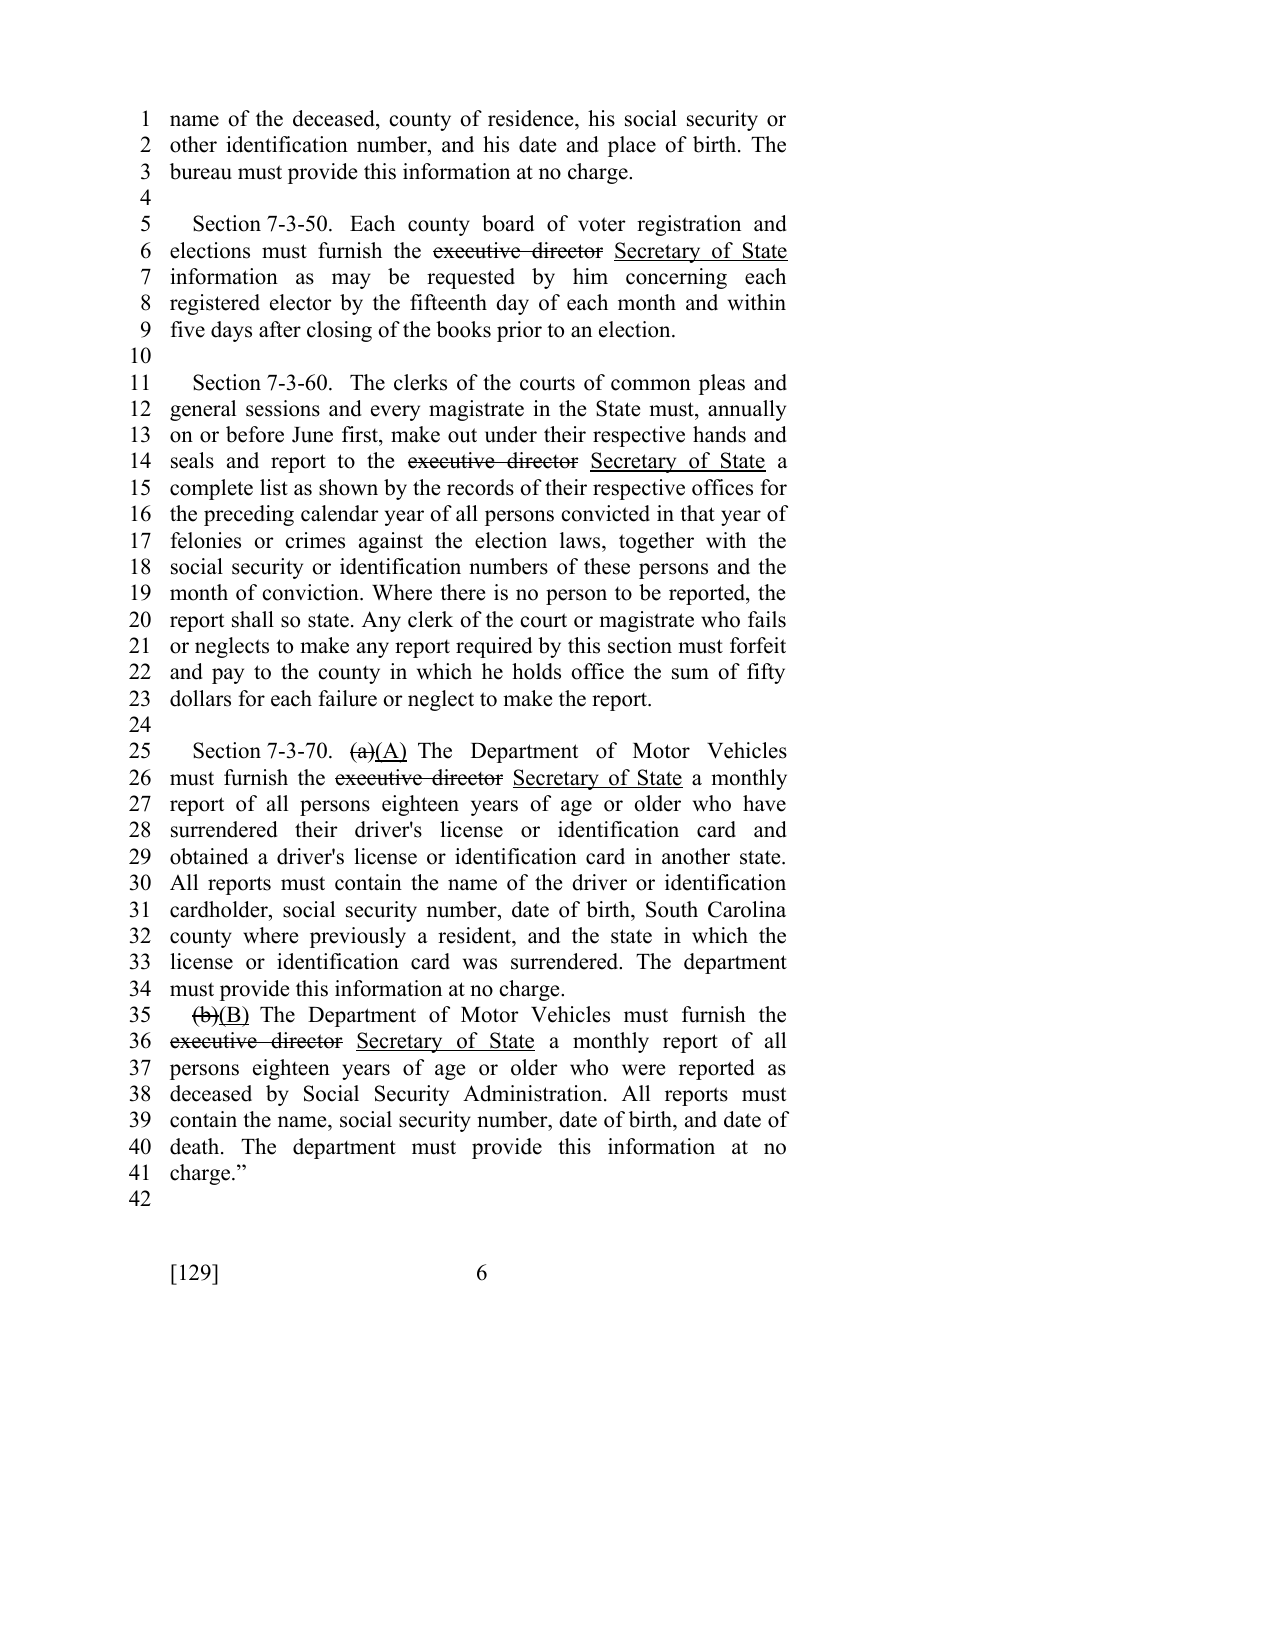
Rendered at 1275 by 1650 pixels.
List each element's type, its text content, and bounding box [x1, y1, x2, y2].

text Section 7-3-60. The clerks of the courts of common pleas and general sessions and every magistrate in the State must, annually on or before June first, make out under their respective hands and seals and report to the executive director Secretary of State a complete list as shown by the records of their respective offices for the preceding calendar year of all persons convicted in that year of felonies or crimes against the election laws, together with the social security or identification numbers of these persons and the month of conviction. Where there is no person to be reported, the report shall so state. Any clerk of the court or magistrate who fails or neglects to make any report required by this section must forfeit and pay to the county in which he holds office the sum of fifty dollars for each failure or neglect to make the report. [169, 368, 787, 711]
text Section 7-3-50. Each county board of voter registration and elections must furnish the executive director Secretary of State information as may be requested by him concerning each registered elector by the fifteenth day of each month and within five days after closing of the books prior to an election. [169, 210, 787, 342]
text Section 7-3-70. (a)(A) The Department of Motor Vehicles must furnish the executive director Secretary of State a monthly report of all persons eighteen years of age or older who have surrendered their driver's license or identification card and obtained a driver's license or identification card in another state. All reports must contain the name of the driver or identification cardholder, social security number, date of birth, South Carolina county where previously a resident, and the state in which the license or identification card was surrendered. The department must provide this information at no charge. [169, 737, 787, 1001]
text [169, 105, 787, 184]
text (b)(B) The Department of Motor Vehicles must furnish the executive director Secretary of State a monthly report of all persons eighteen years of age or older who were reported as deceased by Social Security Administration. All reports must contain the name, social security number, date of birth, and date of death. The department must provide this information at no charge.” [169, 1001, 787, 1186]
